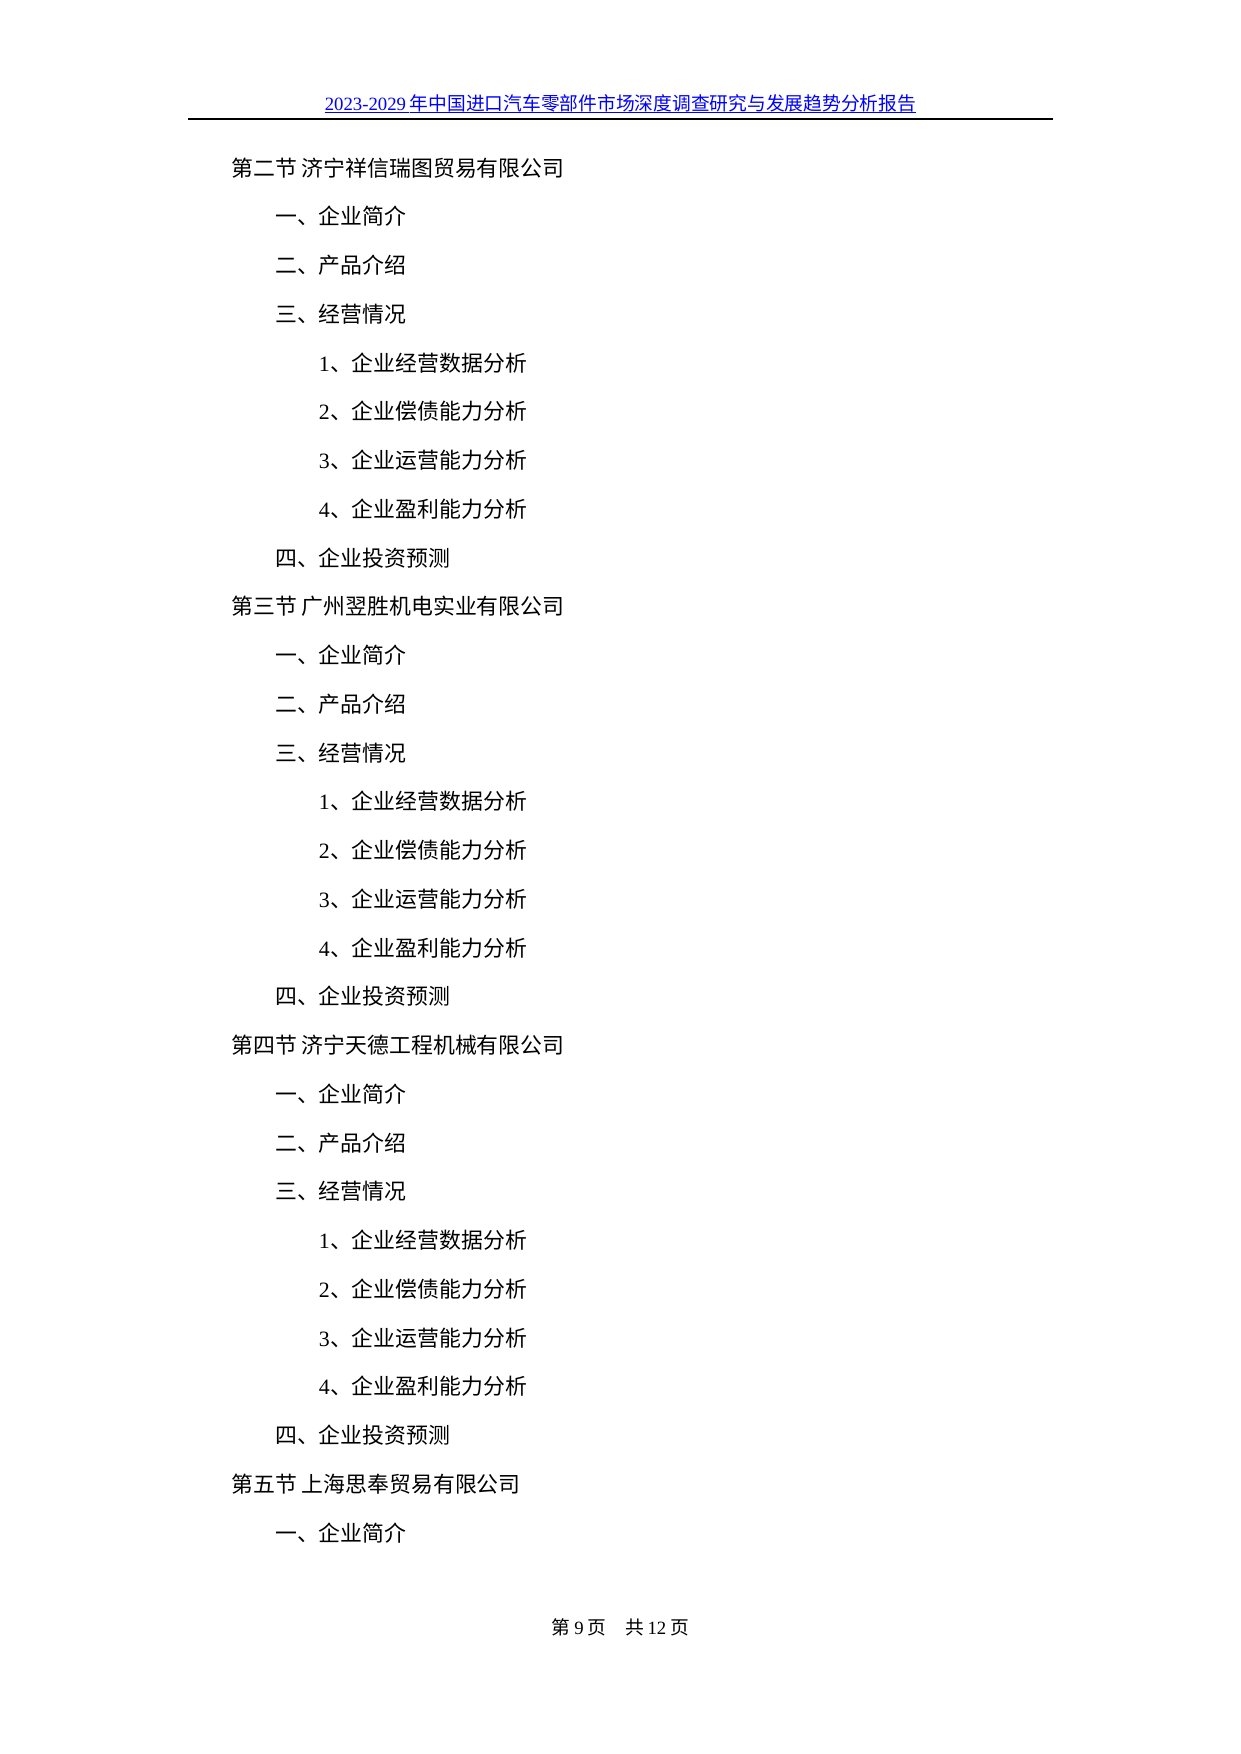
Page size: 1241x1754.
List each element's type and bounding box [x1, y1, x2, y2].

text [187, 150, 1053, 1548]
